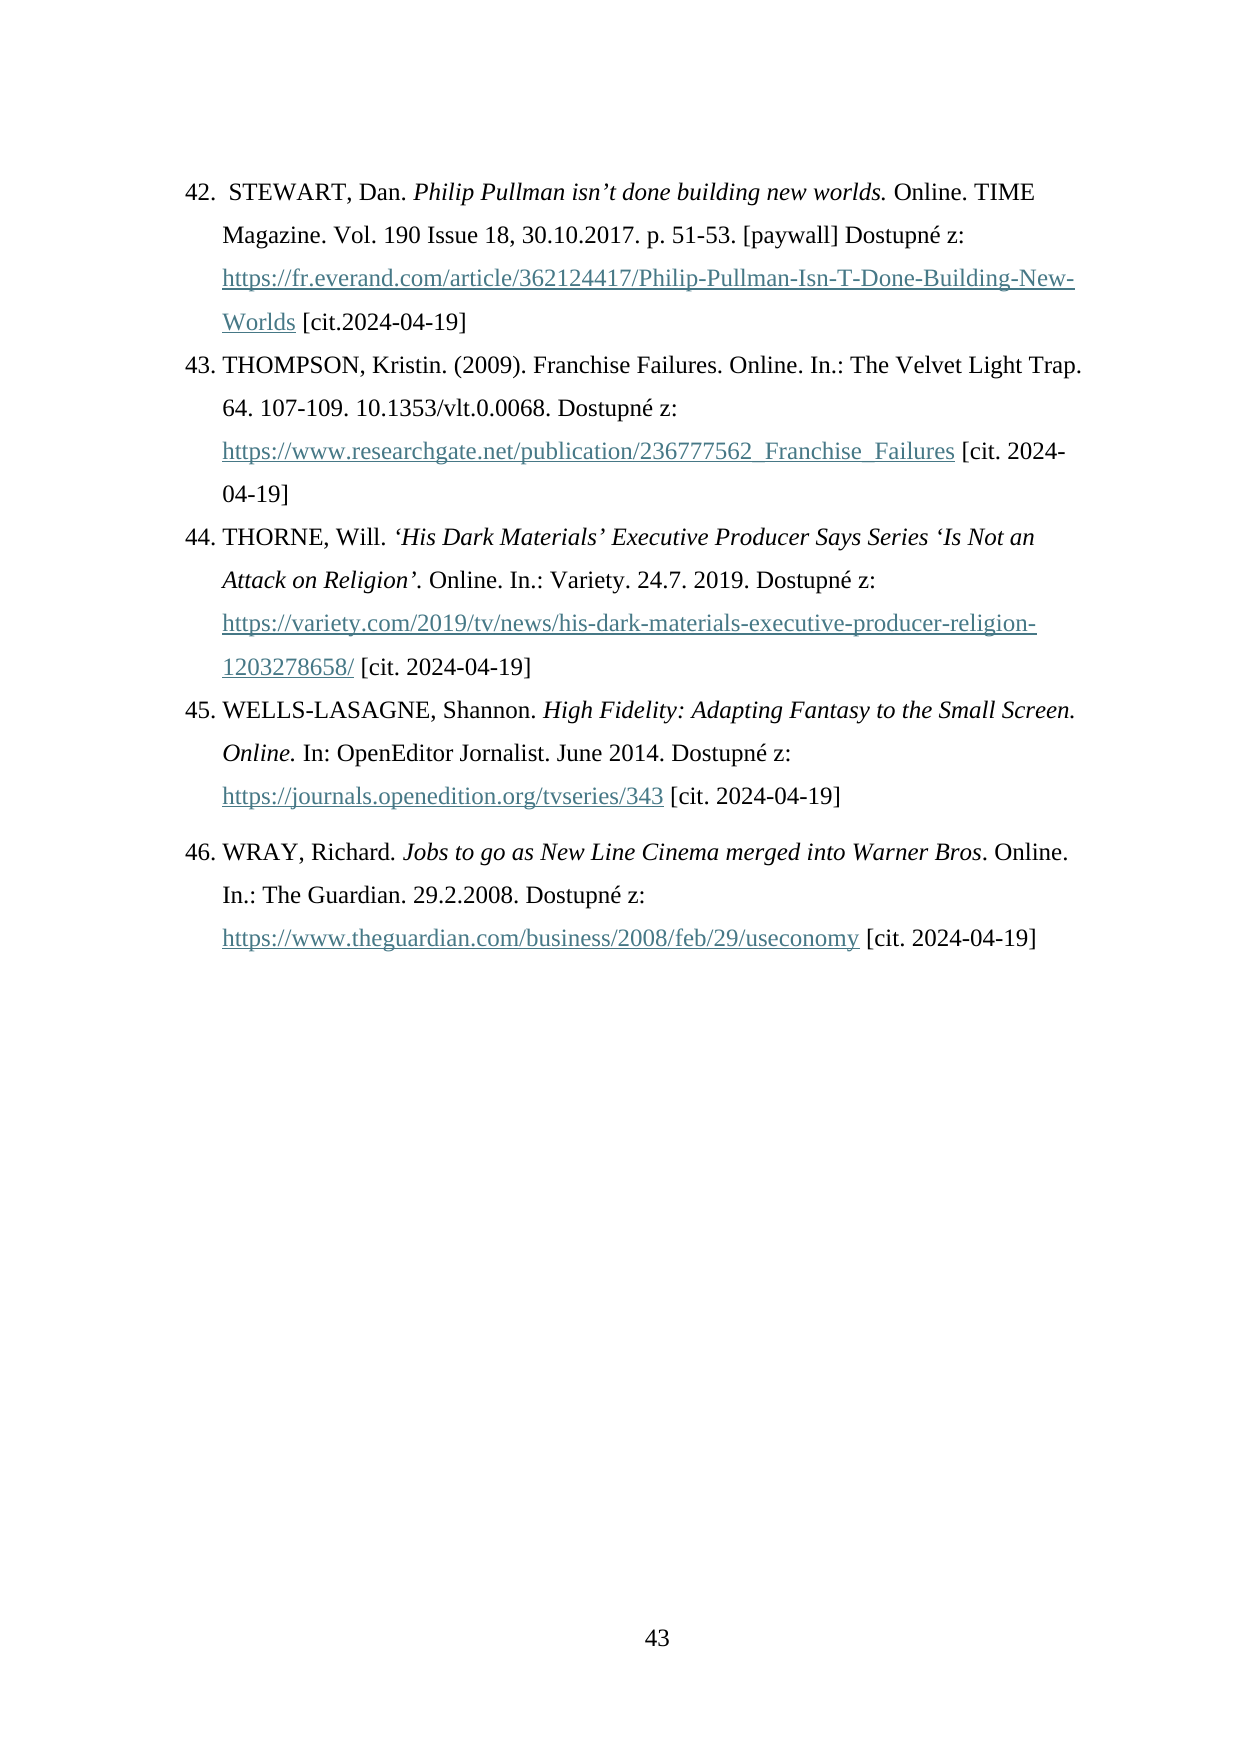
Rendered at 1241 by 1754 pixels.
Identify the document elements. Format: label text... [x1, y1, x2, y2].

list STEWART, Dan. Philip Pullman isn’t done building new worlds. Online. TIME Magazine. Vol. 190 Issue 18, 30.10.2017. p. 51-53. [paywall] Dostupné z: https://fr.everand.com/article/362124417/Philip-Pullman-Isn-T-Done-Building-New-Worlds [cit.2024-04-19] [185, 177, 1092, 335]
list WELLS-LASAGNE, Shannon. High Fidelity: Adapting Fantasy to the Small Screen. Online. In: OpenEditor Jornalist. June 2014. Dostupné z: https://journals.openedition.org/tvseries/343 [cit. 2024-04-19] [185, 695, 1092, 810]
list WRAY, Richard. Jobs to go as New Line Cinema merged into Warner Bros. Online. In.: The Guardian. 29.2.2008. Dostupné z: https://www.theguardian.com/business/2008/feb/29/useconomy [cit. 2024-04-19] [185, 837, 1092, 952]
list THOMPSON, Kristin. (2009). Franchise Failures. Online. In.: The Velvet Light Trap. 64. 107-109. 10.1353/vlt.0.0068. Dostupné z: https://www.researchgate.net/publication/236777562_Franchise_Failures [cit. 2024-04-19] [185, 350, 1092, 508]
list THORNE, Will. ‘His Dark Materials’ Executive Producer Says Series ‘Is Not an Attack on Religion’. Online. In.: Variety. 24.7. 2019. Dostupné z: https://variety.com/2019/tv/news/his-dark-materials-executive-producer-religion-1203278658/ [cit. 2024-04-19] [185, 522, 1092, 680]
